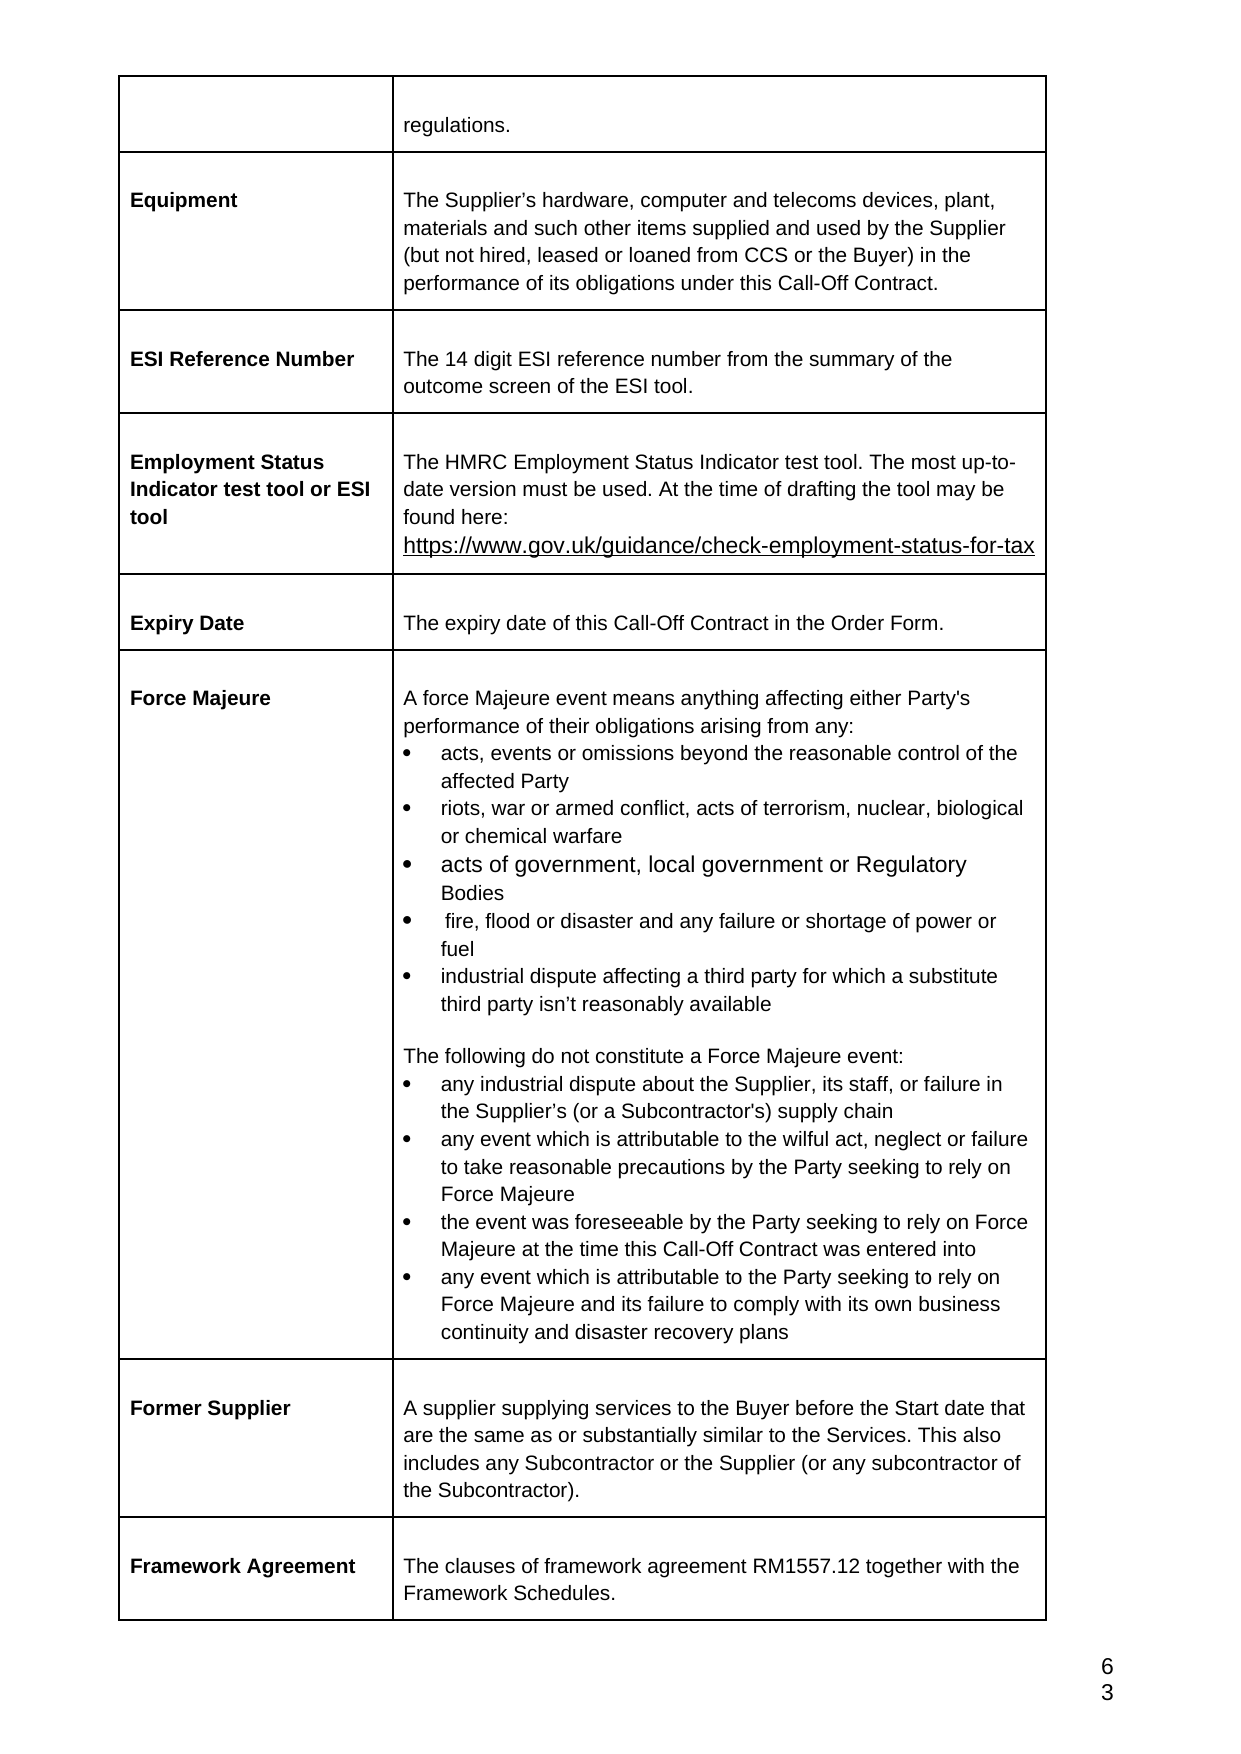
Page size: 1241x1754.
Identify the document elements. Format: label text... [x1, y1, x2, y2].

table_cell The 14 digit ESI reference number from the summary of the outcome screen of the ESI tool. [394, 311, 1045, 412]
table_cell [120, 77, 392, 151]
table_cell The Supplier’s hardware, computer and telecoms devices, plant, materials and such other items supplied and used by the Supplier (but not hired, leased or loaned from CCS or the Buyer) in the performance of its obligations under this Call-Off Contract. [394, 153, 1045, 309]
table_cell The HMRC Employment Status Indicator test tool. The most up-to-date version must be used. At the time of drafting the tool may be found here: https://www.gov.uk/guidance/check-employment-status-for-tax [394, 414, 1045, 573]
table_cell Employment Status Indicator test tool or ESI tool [120, 414, 392, 573]
table_cell The expiry date of this Call-Off Contract in the Order Form. [394, 575, 1045, 648]
table_cell The clauses of framework agreement RM1557.12 together with the Framework Schedules. [394, 1518, 1045, 1619]
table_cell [394, 77, 1045, 151]
table_cell Framework Agreement [120, 1518, 392, 1619]
table_cell Equipment [120, 153, 392, 309]
table_cell A force Majeure event means anything affecting either Party's performance of their obligations arising from any: acts, events or omissions beyond the reasonable control of the affected Party riots, war or armed conflict, acts of terrorism, nuclear, biological or chemical warfare acts of government, local government or Regulatory Bodies fire, flood or disaster and any failure or shortage of power or fuel industrial dispute affecting a third party for which a substitute third party isn’t reasonably available The following do not constitute a Force Majeure event: any industrial dispute about the Supplier, its staff, or failure in the Supplier’s (or a Subcontractor's) supply chain any event which is attributable to the wilful act, neglect or failure to take reasonable precautions by the Party seeking to rely on Force Majeure the event was foreseeable by the Party seeking to rely on Force Majeure at the time this Call-Off Contract was entered into any event which is attributable to the Party seeking to rely on Force Majeure and its failure to comply with its own business continuity and disaster recovery plans [394, 651, 1045, 1358]
table_cell Former Supplier [120, 1360, 392, 1516]
table_cell ESI Reference Number [120, 311, 392, 412]
table_cell A supplier supplying services to the Buyer before the Start date that are the same as or substantially similar to the Services. This also includes any Subcontractor or the Supplier (or any subcontractor of the Subcontractor). [394, 1360, 1045, 1516]
table_cell Expiry Date [120, 575, 392, 648]
table_cell Force Majeure [120, 651, 392, 1358]
